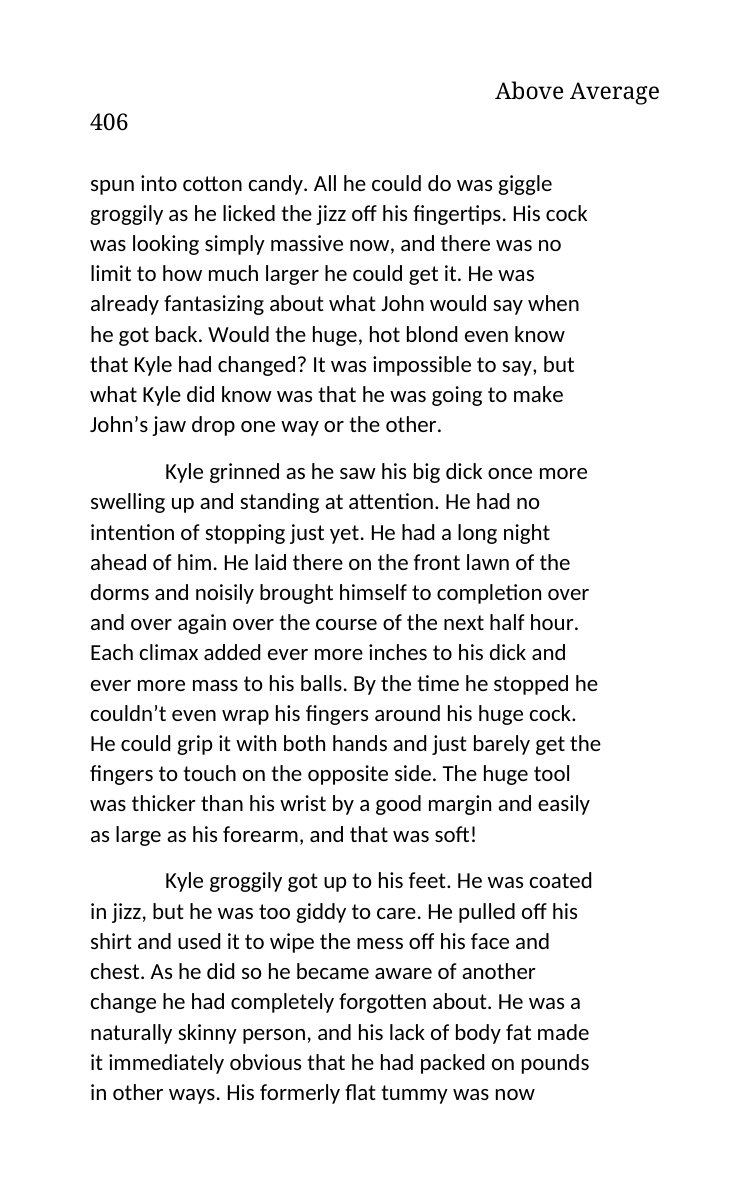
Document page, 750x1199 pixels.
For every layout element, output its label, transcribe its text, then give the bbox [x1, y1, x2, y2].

text Kyle grinned as he saw his big dick once more swelling up and standing at attention. He had no intention of stopping just yet. He had a long night ahead of him. He laid there on the front lawn of the dorms and noisily brought himself to completion over and over again over the course of the next half hour. Each climax added ever more inches to his dick and ever more mass to his balls. By the time he stopped he couldn’t even wrap his fingers around his huge cock. He could grip it with both hands and just barely get the fingers to touch on the opposite side. The huge tool was thicker than his wrist by a good margin and easily as large as his forearm, and that was soft! [90, 457, 604, 848]
